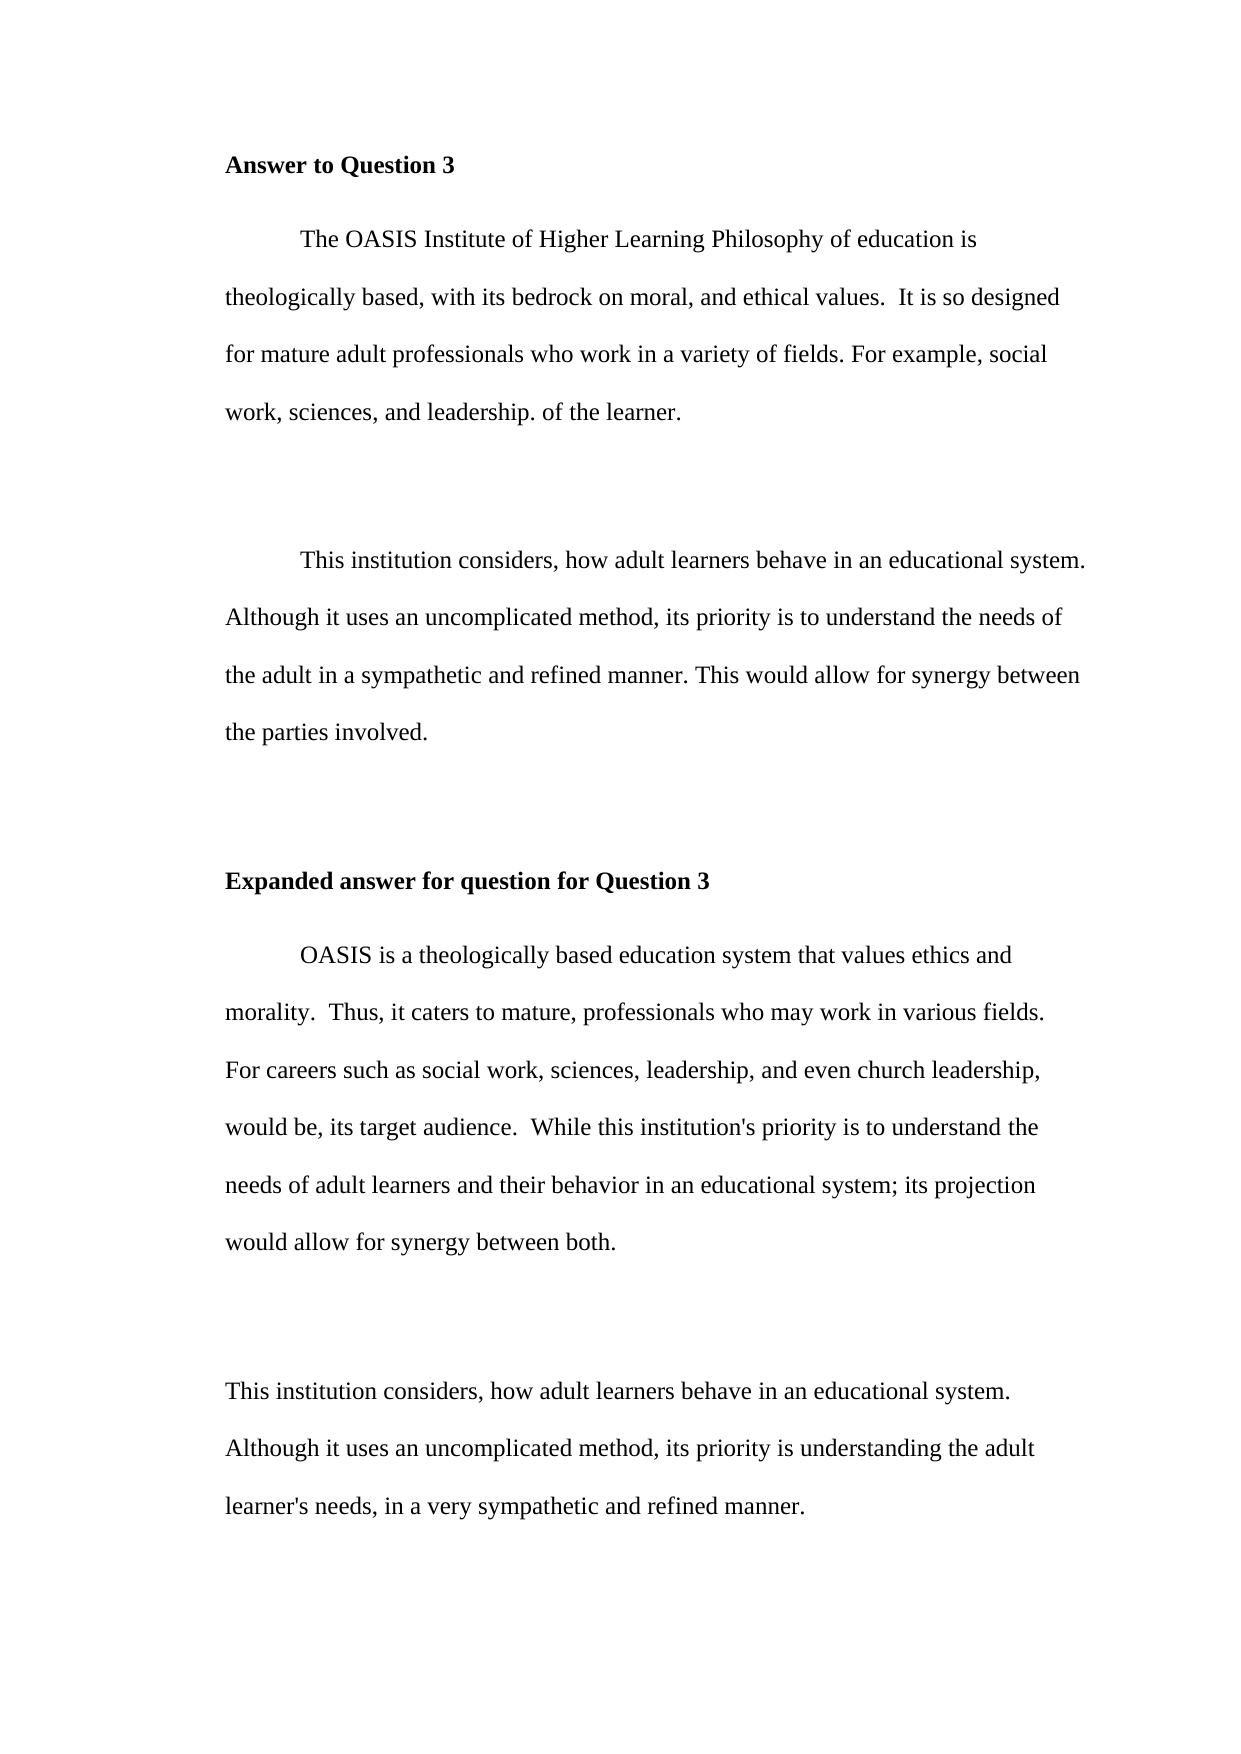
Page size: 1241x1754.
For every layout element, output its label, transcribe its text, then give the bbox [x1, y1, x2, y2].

text This institution considers, how adult learners behave in an educational system. Although it uses an uncomplicated method, its priority is understanding the adult learner's needs, in a very sympathetic and refined manner. [225, 1376, 1090, 1519]
text The OASIS Institute of Higher Learning Philosophy of education is theologically based, with its bedrock on moral, and ethical values. It is so designed for mature adult professionals who work in a variety of fields. For example, social work, sciences, and leadership. of the learner. [225, 224, 1090, 425]
text Answer to Question 3 [225, 150, 1090, 179]
text Expanded answer for question for Question 3 [225, 866, 1090, 894]
text OASIS is a theologically based education system that values ethics and morality. Thus, it caters to mature, professionals who may work in various fields. For careers such as social work, sciences, leadership, and even church leadership, would be, its target audience. While this institution's priority is to understand the needs of adult learners and their behavior in an educational system; its projection would allow for synergy between both. [225, 940, 1090, 1256]
text This institution considers, how adult learners behave in an educational system. Although it uses an uncomplicated method, its priority is to understand the needs of the adult in a sympathetic and refined manner. This would allow for synergy between the parties involved. [225, 545, 1090, 746]
